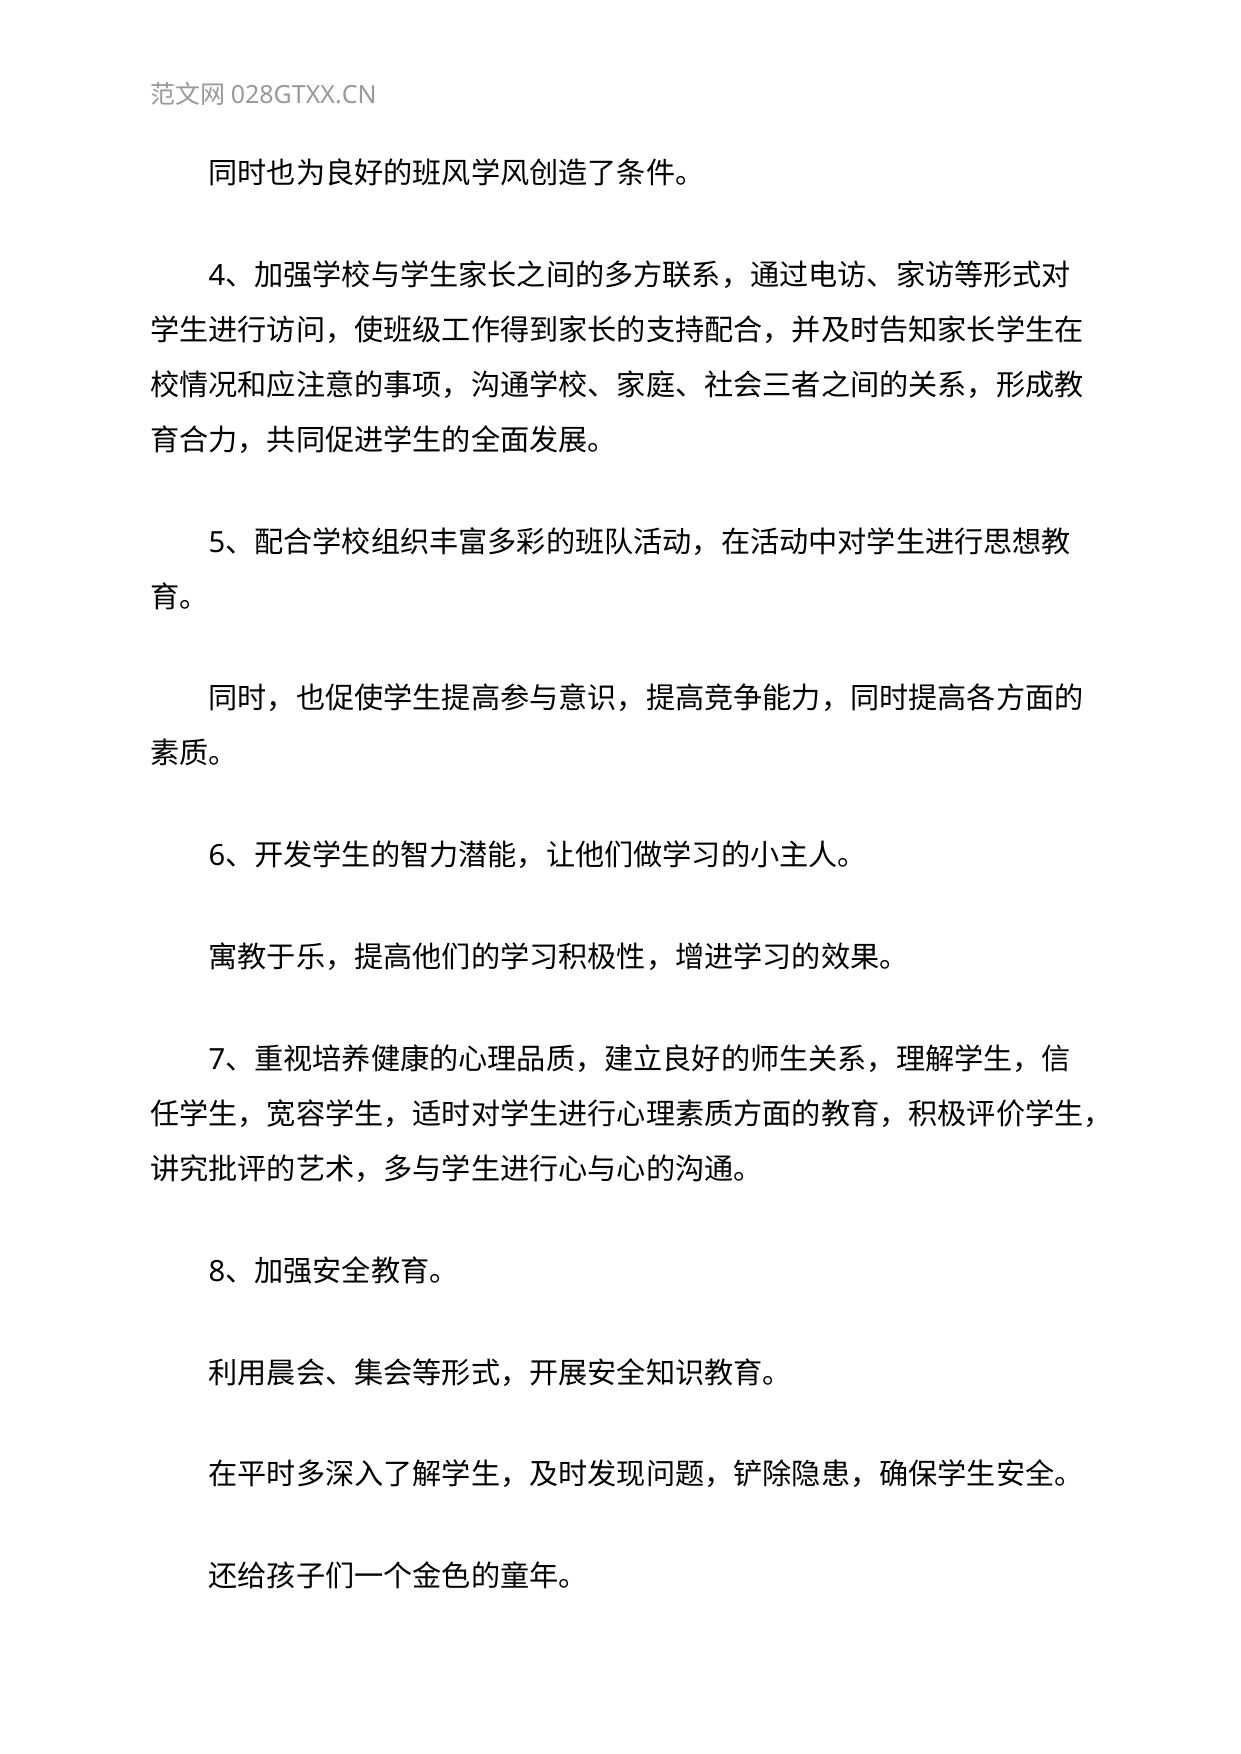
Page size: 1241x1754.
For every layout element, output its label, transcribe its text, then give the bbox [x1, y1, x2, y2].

text 6、开发学生的智力潜能，让他们做学习的小主人。 [150, 832, 1090, 874]
text 寓教于乐，提高他们的学习积极性，增进学习的效果。 [150, 934, 1090, 976]
text 同时，也促使学生提高参与意识，提高竞争能力，同时提高各方面的素质。 [150, 675, 1090, 772]
text 7、重视培养健康的心理品质，建立良好的师生关系，理解学生，信任学生，宽容学生，适时对学生进行心理素质方面的教育，积极评价学生，讲究批评的艺术，多与学生进行心与心的沟通。 [150, 1036, 1090, 1188]
text 4、加强学校与学生家长之间的多方联系，通过电访、家访等形式对学生进行访问，使班级工作得到家长的支持配合，并及时告知家长学生在校情况和应注意的事项，沟通学校、家庭、社会三者之间的关系，形成教育合力，共同促进学生的全面发展。 [150, 252, 1090, 459]
text 5、配合学校组织丰富多彩的班队活动，在活动中对学生进行思想教育。 [150, 518, 1090, 616]
text 还给孩子们一个金色的童年。 [150, 1553, 1090, 1595]
text 同时也为良好的班风学风创造了条件。 [150, 150, 1090, 192]
text 在平时多深入了解学生，及时发现问题，铲除隐患，确保学生安全。 [150, 1451, 1090, 1493]
text 8、加强安全教育。 [150, 1247, 1090, 1289]
text 利用晨会、集会等形式，开展安全知识教育。 [150, 1349, 1090, 1391]
